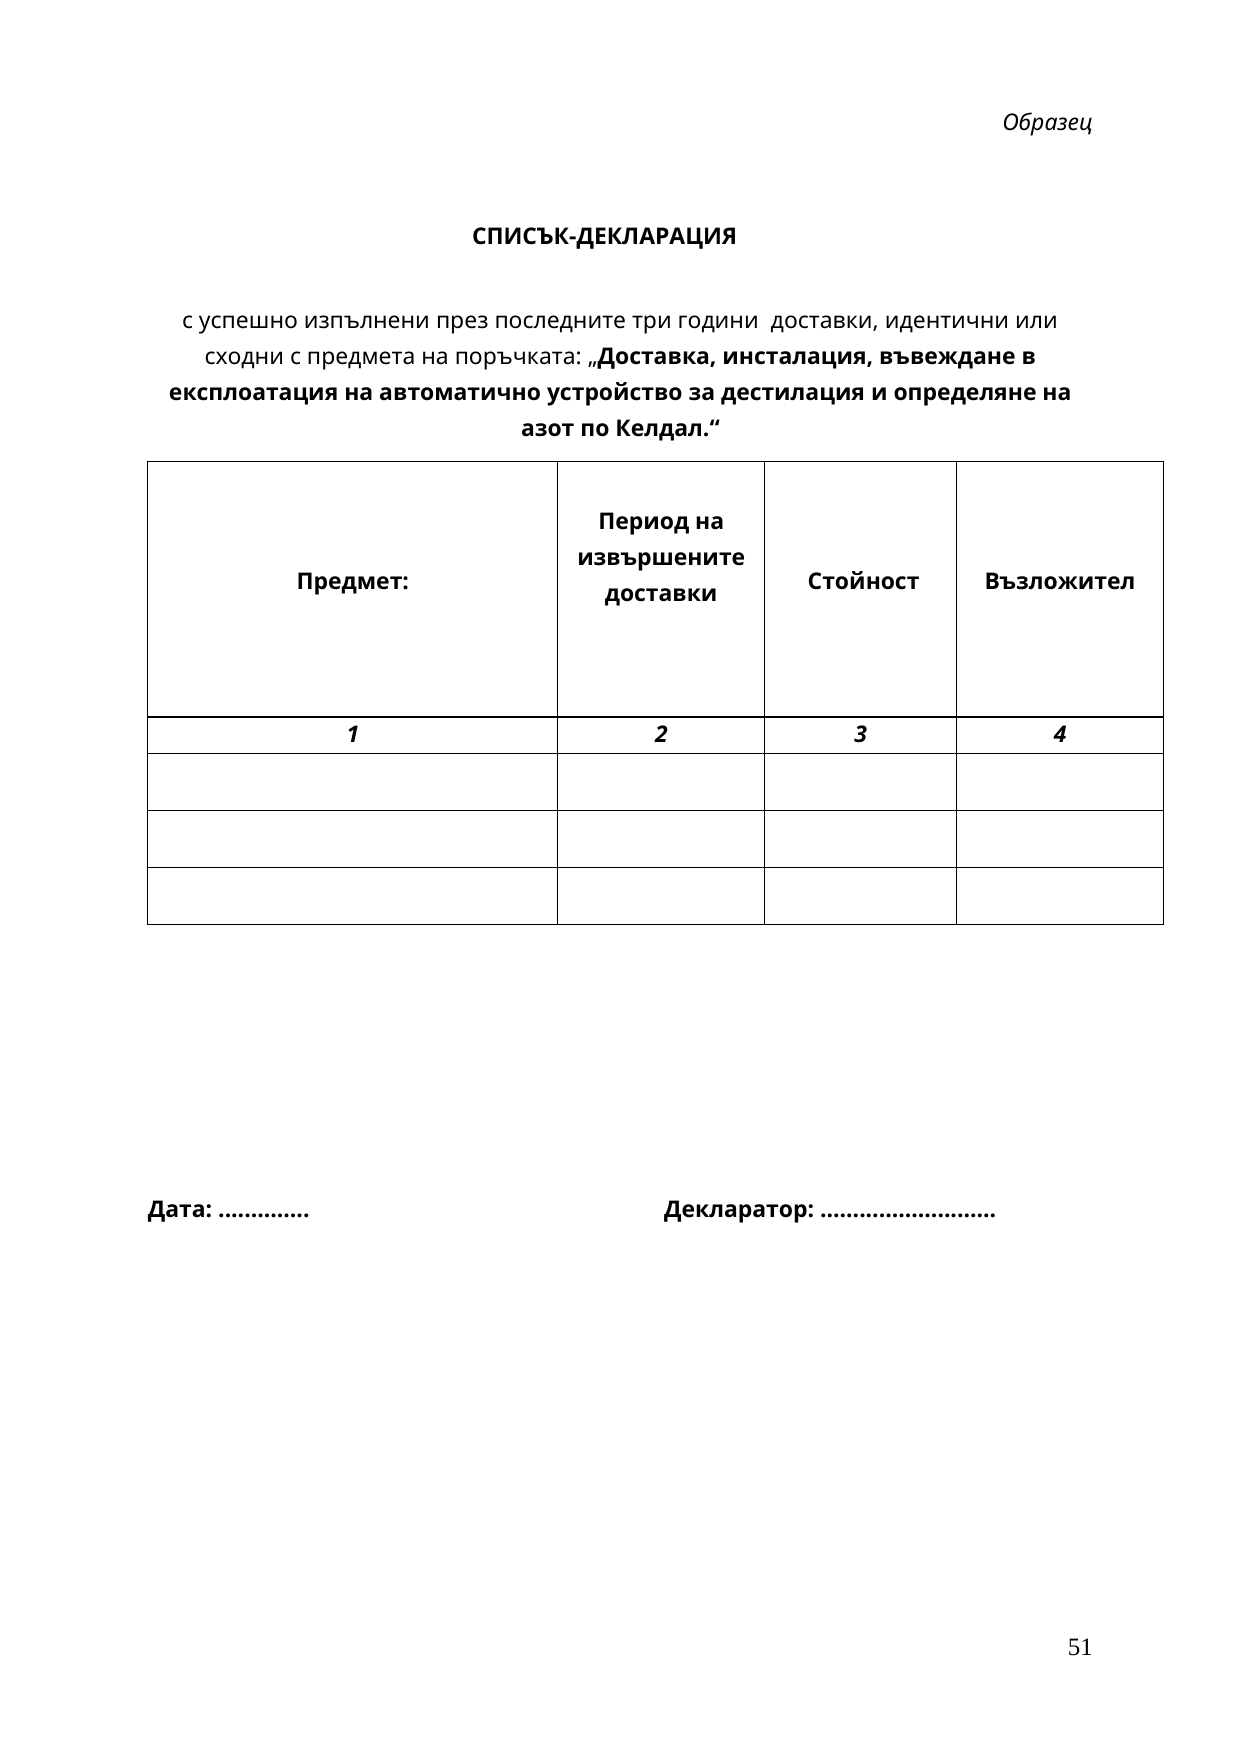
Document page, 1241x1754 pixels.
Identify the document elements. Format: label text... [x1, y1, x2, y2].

table_cell 3 [765, 718, 956, 753]
table_cell 1 [148, 718, 557, 753]
table_header Период на извършените доставки [558, 462, 764, 716]
text Дата: .............. Декларатор: ........................... [148, 1193, 1092, 1224]
table_cell [957, 868, 1163, 923]
table_cell [957, 811, 1163, 867]
table_cell [148, 868, 557, 923]
table_header Възложител [957, 462, 1163, 716]
table_cell [148, 754, 557, 809]
table_cell [765, 811, 956, 867]
text с успешно изпълнени през последните три години доставки, идентични или сходни с предмета на поръчката: „Доставка, инсталация, въвеждане в експлоатация на автоматично устройство за дестилация и определяне на азот по Келдал.“ [148, 304, 1092, 443]
table_cell 2 [558, 718, 764, 753]
table_cell [765, 868, 956, 923]
table_cell [765, 754, 956, 809]
table_header Стойност [765, 462, 956, 716]
text СПИСЪК-ДЕКЛАРАЦИЯ [148, 220, 1061, 251]
table_cell [558, 754, 764, 809]
table_cell [558, 868, 764, 923]
table_cell 4 [957, 718, 1163, 753]
table_cell [148, 811, 557, 867]
table_cell [957, 754, 1163, 809]
table_cell [558, 811, 764, 867]
text Образец [148, 106, 1092, 138]
table_header Предмет: [148, 462, 557, 716]
